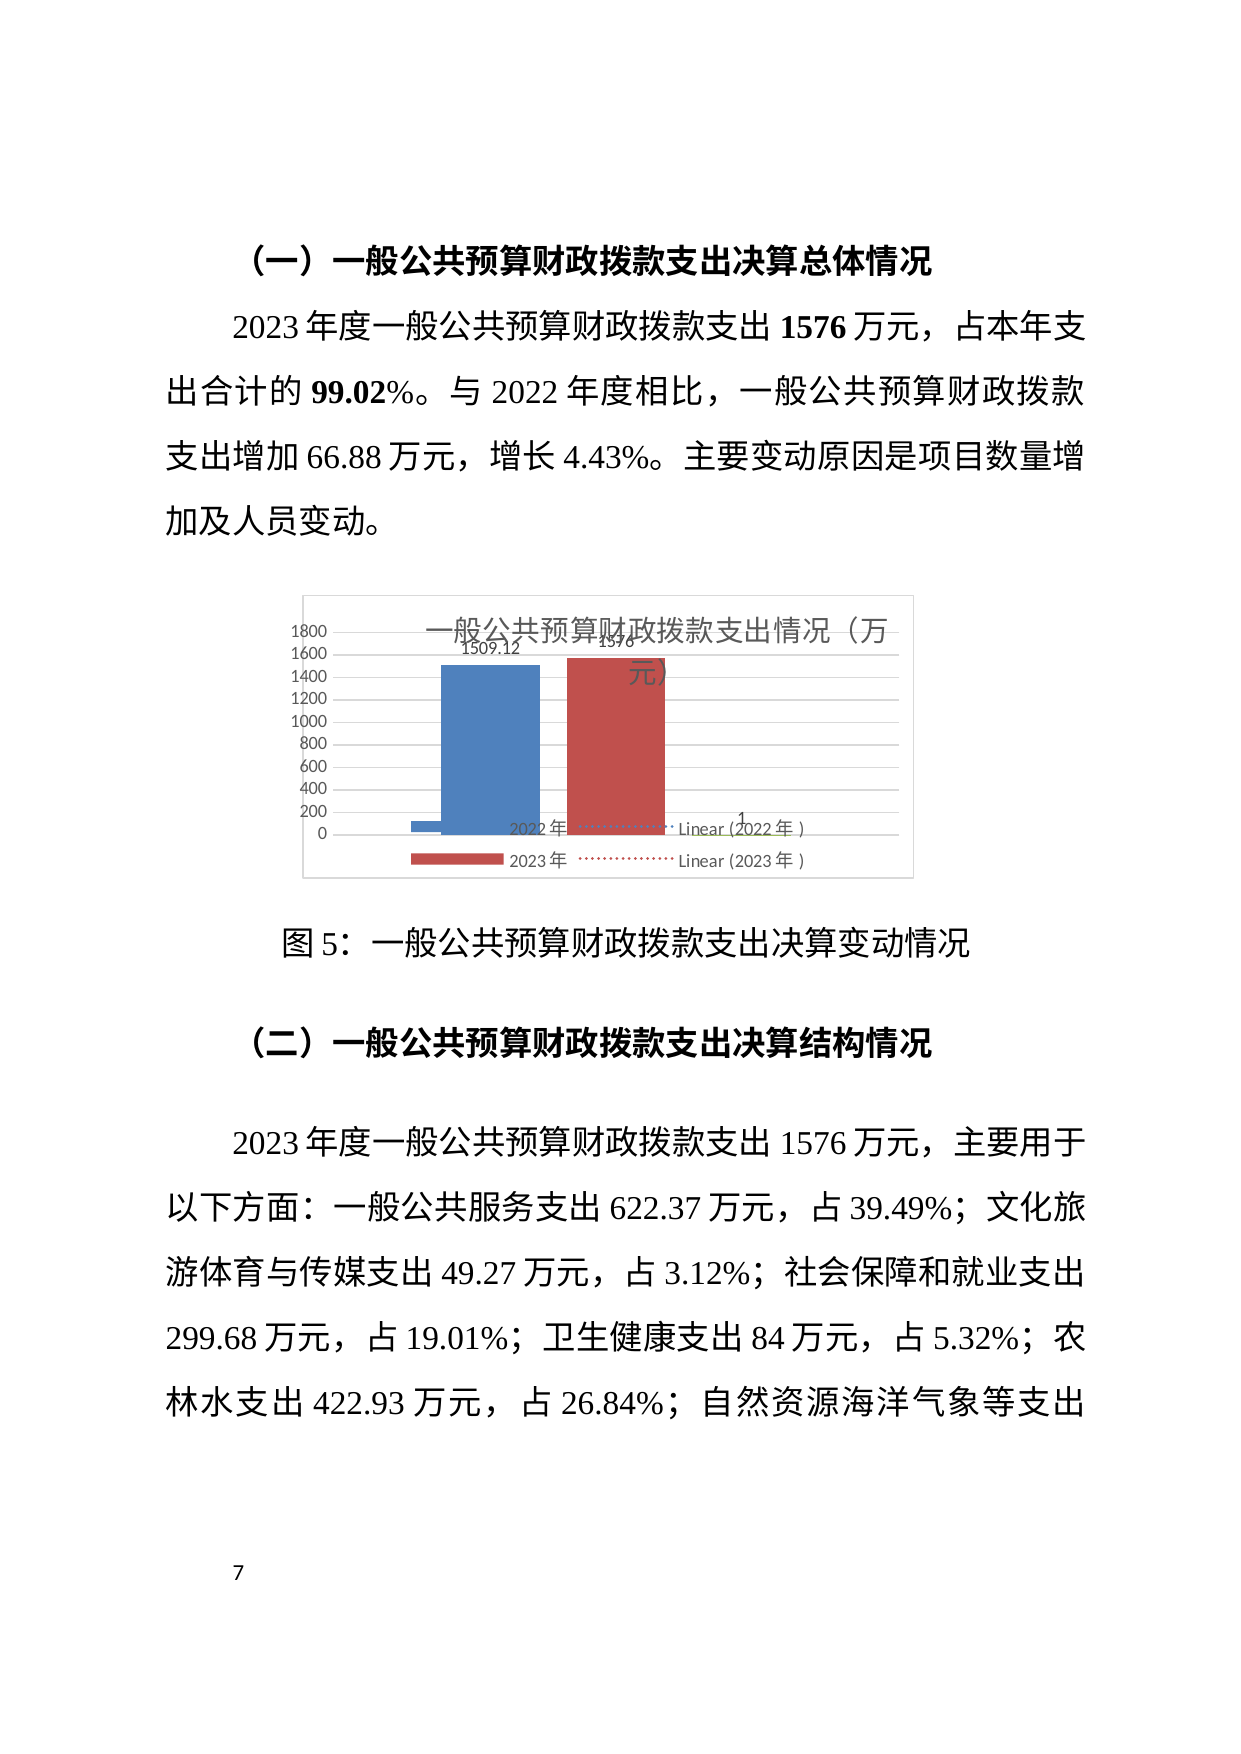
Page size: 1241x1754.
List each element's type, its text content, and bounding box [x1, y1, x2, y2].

list （二）一般公共预算财政拨款支出决算结构情况 [165, 1008, 1087, 1073]
list （一）一般公共预算财政拨款支出决算总体情况 [165, 226, 1087, 291]
text 图5：一般公共预算财政拨款支出决算变动情况 [165, 909, 1087, 974]
text 2023年度一般公共预算财政拨款支出1576万元，占本年支出合计的99.02%。与2022年度相比，一般公共预算财政拨款支出增加66.88万元，增长4.43%。主要变动原因是项目数量增加及人员变动。 [165, 291, 1087, 551]
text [165, 1108, 1087, 1433]
